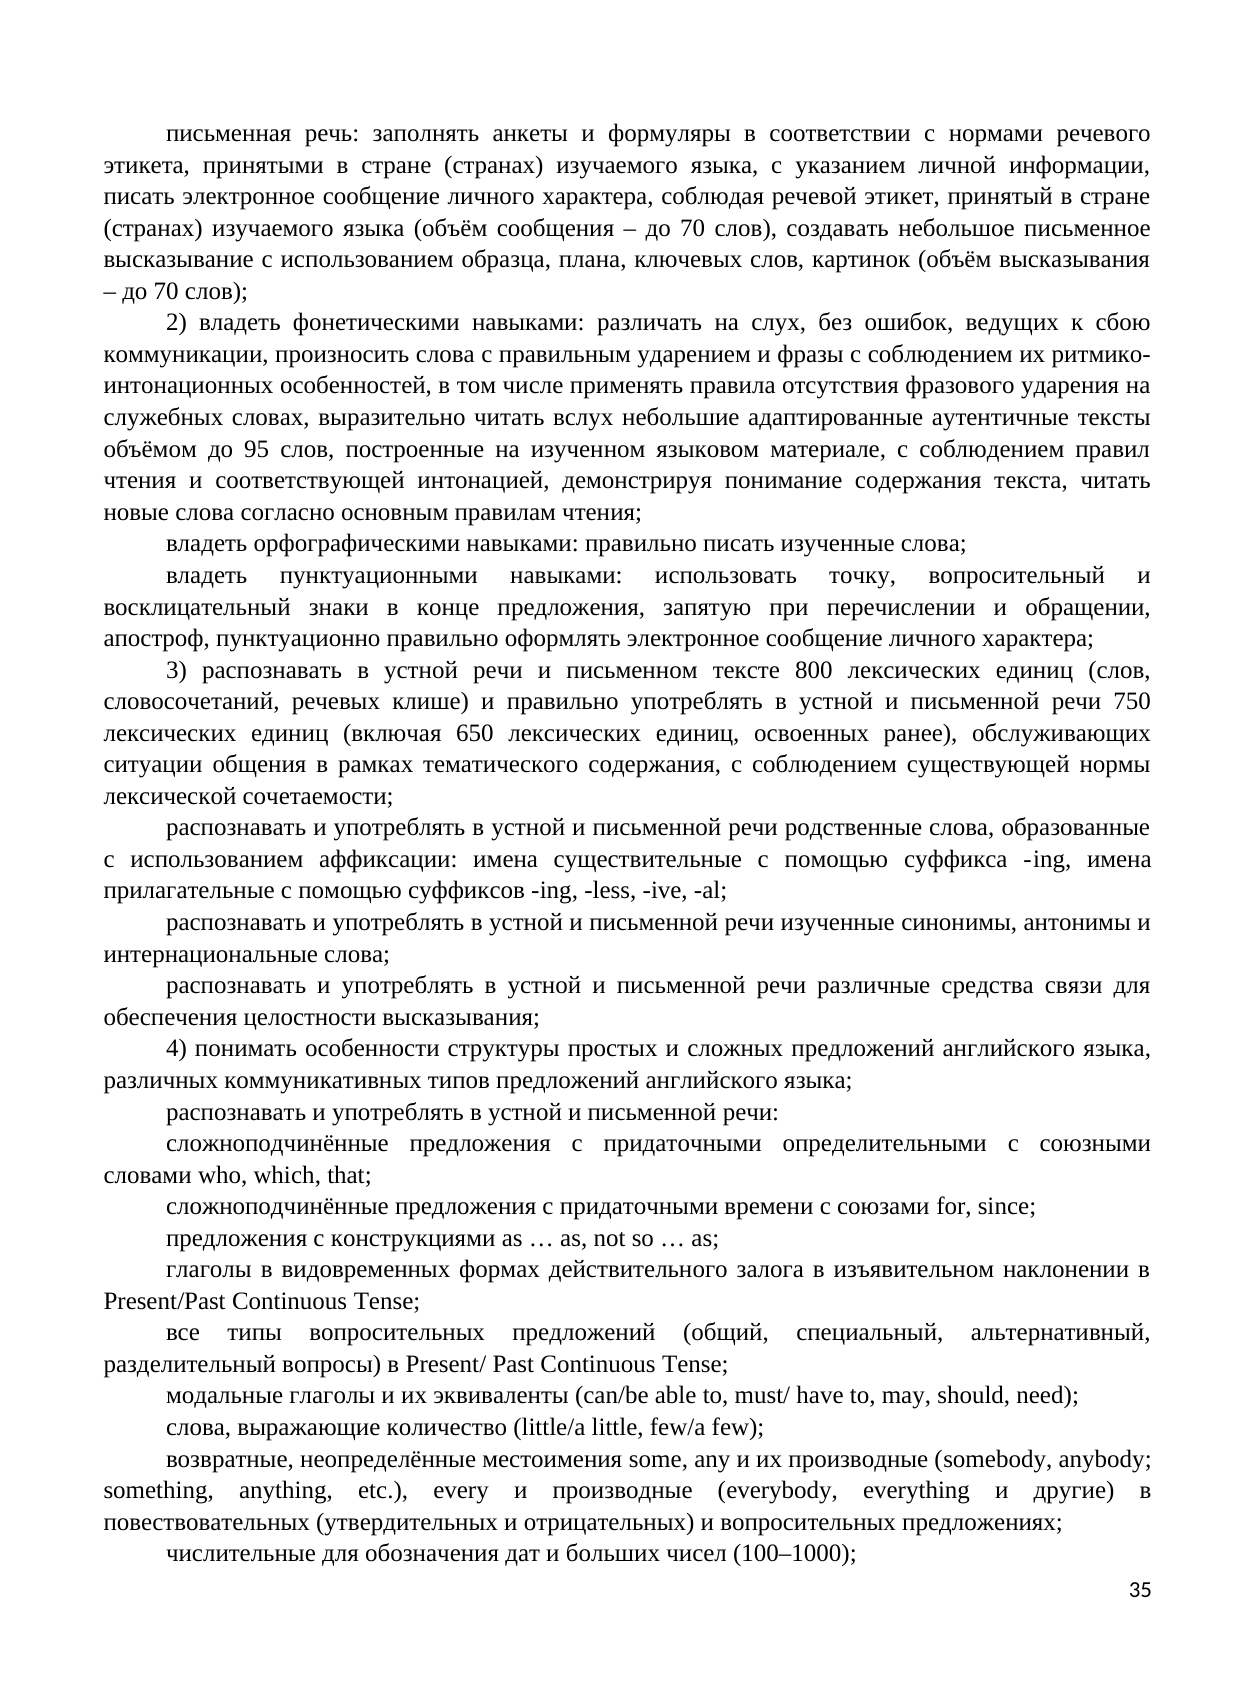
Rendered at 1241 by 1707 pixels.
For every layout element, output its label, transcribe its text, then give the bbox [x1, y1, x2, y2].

text письменная речь: заполнять анкеты и формуляры в соответствии с нормами речевого этикета, принятыми в стране (странах) изучаемого языка, с указанием личной информации, писать электронное сообщение личного характера, соблюдая речевой этикет, принятый в стране (странах) изучаемого языка (объём сообщения – до 70 слов), создавать небольшое письменное высказывание с использованием образца, плана, ключевых слов, картинок (объём высказывания – до 70 слов); [103, 118, 1152, 305]
text 2) владеть фонетическими навыками: различать на слух, без ошибок, ведущих к сбою коммуникации, произносить слова с правильным ударением и фразы с соблюдением их ритмико-интонационных особенностей, в том числе применять правила отсутствия фразового ударения на служебных словах, выразительно читать вслух небольшие адаптированные аутентичные тексты объёмом до 95 слов, построенные на изученном языковом материале, с соблюдением правил чтения и соответствующей интонацией, демонстрируя понимание содержания текста, читать новые слова согласно основным правилам чтения; [103, 307, 1152, 526]
text распознавать и употреблять в устной и письменной речи родственные слова, образованные с использованием аффиксации: имена существительные с помощью суффикса -ing, имена прилагательные с помощью суффиксов -ing, -less, -ive, -al; [103, 812, 1152, 904]
text сложноподчинённые предложения с придаточными времени с союзами for, since; [103, 1191, 1152, 1220]
text предложения с конструкциями as … as, not so … as; [103, 1223, 1152, 1252]
text распознавать и употреблять в устной и письменной речи: [103, 1097, 1152, 1125]
text владеть пунктуационными навыками: использовать точку, вопросительный и восклицательный знаки в конце предложения, запятую при перечислении и обращении, апостроф, пунктуационно правильно оформлять электронное сообщение личного характера; [103, 560, 1152, 652]
text 3) распознавать в устной речи и письменном тексте 800 лексических единиц (слов, словосочетаний, речевых клише) и правильно употреблять в устной и письменной речи 750 лексических единиц (включая 650 лексических единиц, освоенных ранее), обслуживающих ситуации общения в рамках тематического содержания, с соблюдением существующей нормы лексической сочетаемости; [103, 655, 1152, 810]
text распознавать и употреблять в устной и письменной речи изученные синонимы, антонимы и интернациональные слова; [103, 907, 1152, 967]
text числительные для обозначения дат и больших чисел (100–1000); [103, 1538, 1152, 1567]
text cлова, выражающие количество (little/a little, few/a few); [103, 1412, 1152, 1441]
text модальные глаголы и их эквиваленты (can/be able to, must/ have to, may, should, need); [103, 1381, 1152, 1409]
text глаголы в видовременных формах действительного залога в изъявительном наклонении в Present/Past Continuous Tense; [103, 1254, 1152, 1315]
text владеть орфографическими навыками: правильно писать изученные слова; [103, 528, 1152, 557]
text возвратные, неопределённые местоимения some, any и их производные (somebody, anybody; something, anything, etc.), every и производные (everybody, everything и другие) в повествовательных (утвердительных и отрицательных) и вопросительных предложениях; [103, 1444, 1152, 1536]
text сложноподчинённые предложения с придаточными определительными с союзными словами who, which, that; [103, 1128, 1152, 1188]
text все типы вопросительных предложений (общий, специальный, альтернативный, разделительный вопросы) в Present/ Past Continuous Tense; [103, 1317, 1152, 1378]
text распознавать и употреблять в устной и письменной речи различные средства связи для обеспечения целостности высказывания; [103, 970, 1152, 1031]
text 4) понимать особенности структуры простых и сложных предложений английского языка, различных коммуникативных типов предложений английского языка; [103, 1033, 1152, 1094]
